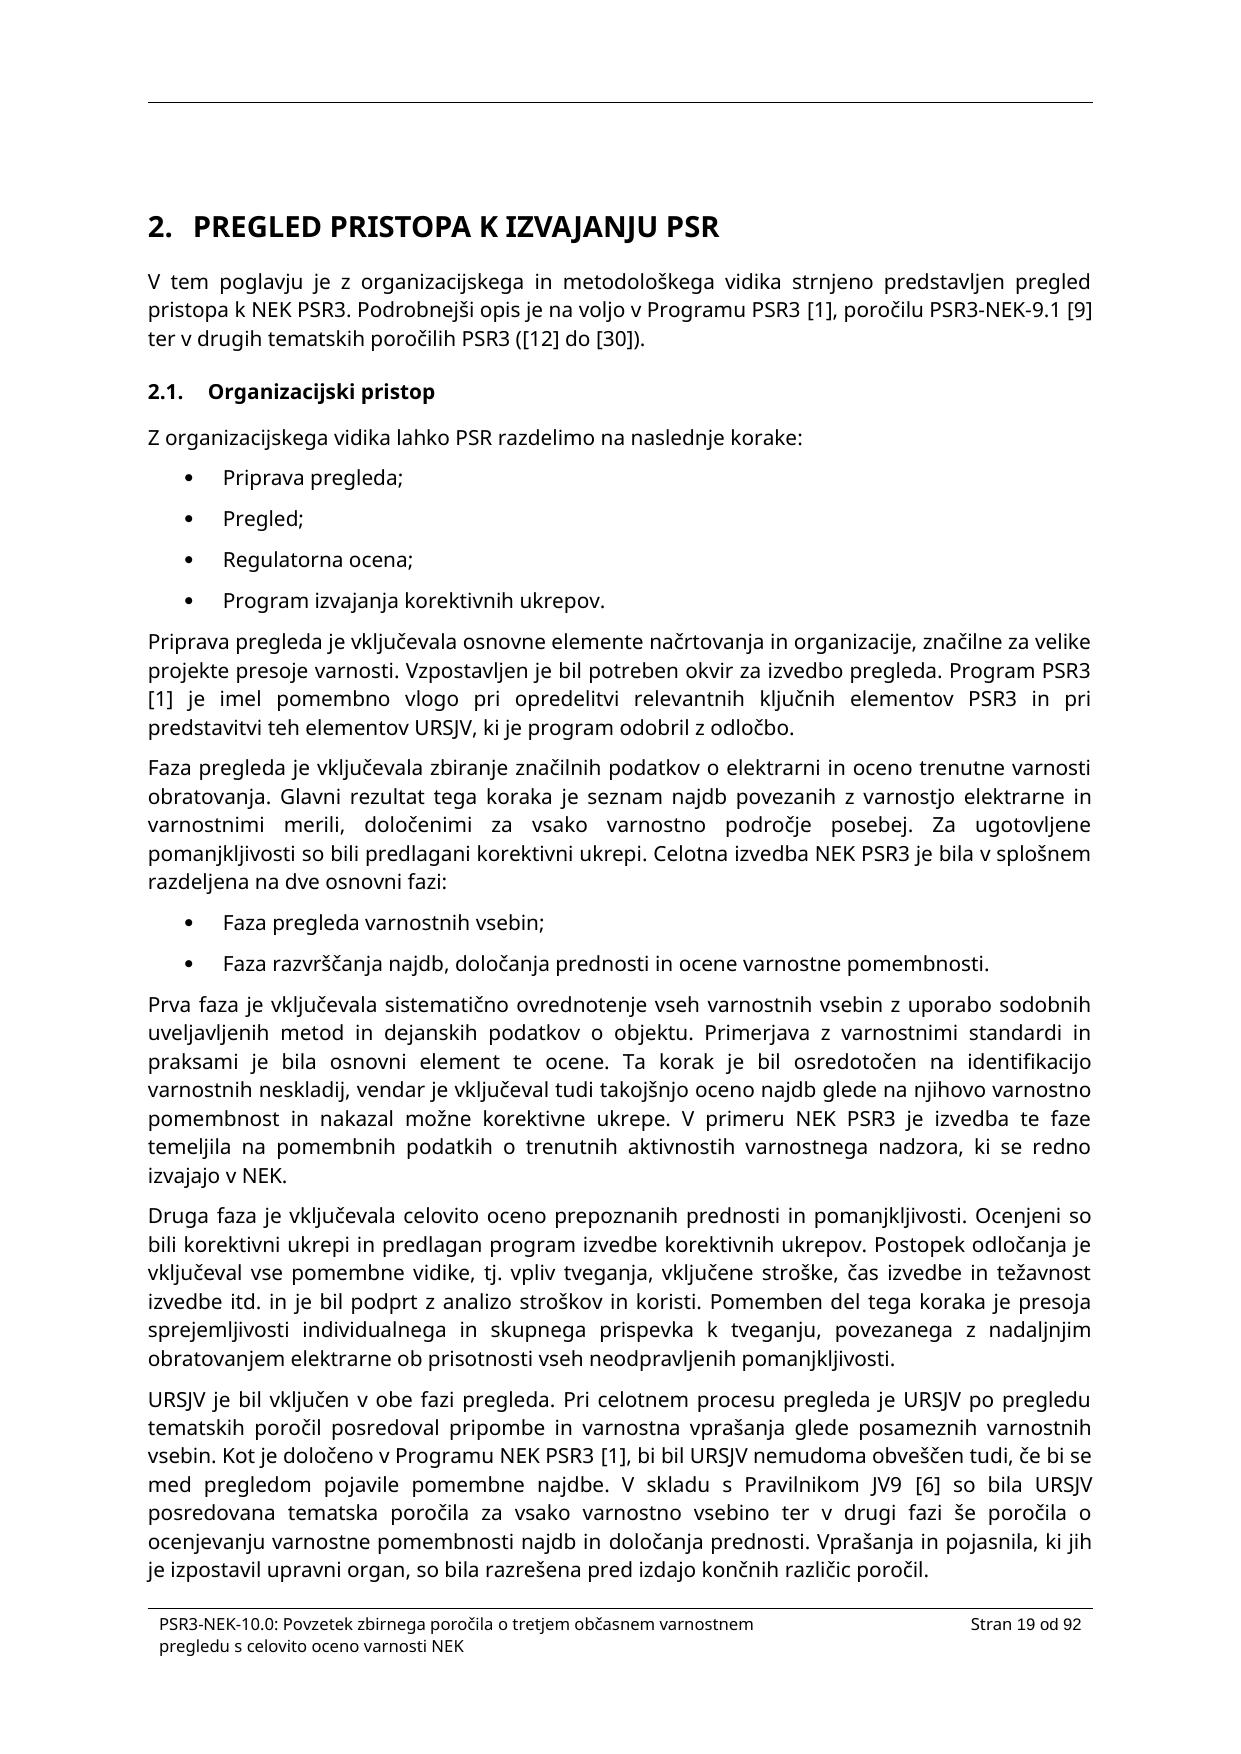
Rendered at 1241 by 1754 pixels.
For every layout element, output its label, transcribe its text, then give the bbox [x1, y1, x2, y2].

text Prva faza je vključevala sistematično ovrednotenje vseh varnostnih vsebin z uporabo sodobnih uveljavljenih metod in dejanskih podatkov o objektu. Primerjava z varnostnimi standardi in praksami je bila osnovni element te ocene. Ta korak je bil osredotočen na identifikacijo varnostnih neskladij, vendar je vključeval tudi takojšnjo oceno najdb glede na njihovo varnostno pomembnost in nakazal možne korektivne ukrepe. V primeru NEK PSR3 je izvedba te faze temeljila na pomembnih podatkih o trenutnih aktivnostih varnostnega nadzora, ki se redno izvajajo v NEK. [148, 990, 1093, 1189]
subtitle Organizacijski pristop [148, 377, 1093, 406]
text Faza pregleda je vključevala zbiranje značilnih podatkov o elektrarni in oceno trenutne varnosti obratovanja. Glavni rezultat tega koraka je seznam najdb povezanih z varnostjo elektrarne in varnostnimi merili, določenimi za vsako varnostno področje posebej. Za ugotovljene pomanjkljivosti so bili predlagani korektivni ukrepi. Celotna izvedba NEK PSR3 je bila v splošnem razdeljena na dve osnovni fazi: [148, 753, 1093, 896]
text Z organizacijskega vidika lahko PSR razdelimo na naslednje korake: [148, 423, 1093, 451]
list Priprava pregleda; [185, 463, 1093, 492]
list Program izvajanja korektivnih ukrepov. [185, 586, 1093, 615]
text V tem poglavju je z organizacijskega in metodološkega vidika strnjeno predstavljen pregled pristopa k NEK PSR3. Podrobnejši opis je na voljo v Programu PSR3 [1], poročilu PSR3-NEK-9.1 [9] ter v drugih tematskih poročilih PSR3 ([12] do [30]). [148, 267, 1093, 352]
list Faza razvrščanja najdb, določanja prednosti in ocene varnostne pomembnosti. [185, 949, 1093, 978]
text Druga faza je vključevala celovito oceno prepoznanih prednosti in pomanjkljivosti. Ocenjeni so bili korektivni ukrepi in predlagan program izvedbe korektivnih ukrepov. Postopek odločanja je vključeval vse pomembne vidike, tj. vpliv tveganja, vključene stroške, čas izvedbe in težavnost izvedbe itd. in je bil podprt z analizo stroškov in koristi. Pomemben del tega koraka je presoja sprejemljivosti individualnega in skupnega prispevka k tveganju, povezanega z nadaljnjim obratovanjem elektrarne ob prisotnosti vseh neodpravljenih pomanjkljivosti. [148, 1202, 1093, 1372]
list Pregled; [185, 504, 1093, 533]
text URSJV je bil vključen v obe fazi pregleda. Pri celotnem procesu pregleda je URSJV po pregledu tematskih poročil posredoval pripombe in varnostna vprašanja glede posameznih varnostnih vsebin. Kot je določeno v Programu NEK PSR3 [1], bi bil URSJV nemudoma obveščen tudi, če bi se med pregledom pojavile pomembne najdbe. V skladu s Pravilnikom JV9 [6] so bila URSJV posredovana tematska poročila za vsako varnostno vsebino ter v drugi fazi še poročila o ocenjevanju varnostne pomembnosti najdb in določanja prednosti. Vprašanja in pojasnila, ki jih je izpostavil upravni organ, so bila razrešena pred izdajo končnih različic poročil. [148, 1385, 1093, 1584]
subtitle Pregled pristopa k izvajanju PSR [148, 207, 1093, 246]
list Regulatorna ocena; [185, 545, 1093, 574]
list Faza pregleda varnostnih vsebin; [185, 908, 1093, 937]
text Priprava pregleda je vključevala osnovne elemente načrtovanja in organizacije, značilne za velike projekte presoje varnosti. Vzpostavljen je bil potreben okvir za izvedbo pregleda. Program PSR3 [1] je imel pomembno vlogo pri opredelitvi relevantnih ključnih elementov PSR3 in pri predstavitvi teh elementov URSJV, ki je program odobril z odločbo. [148, 627, 1093, 741]
